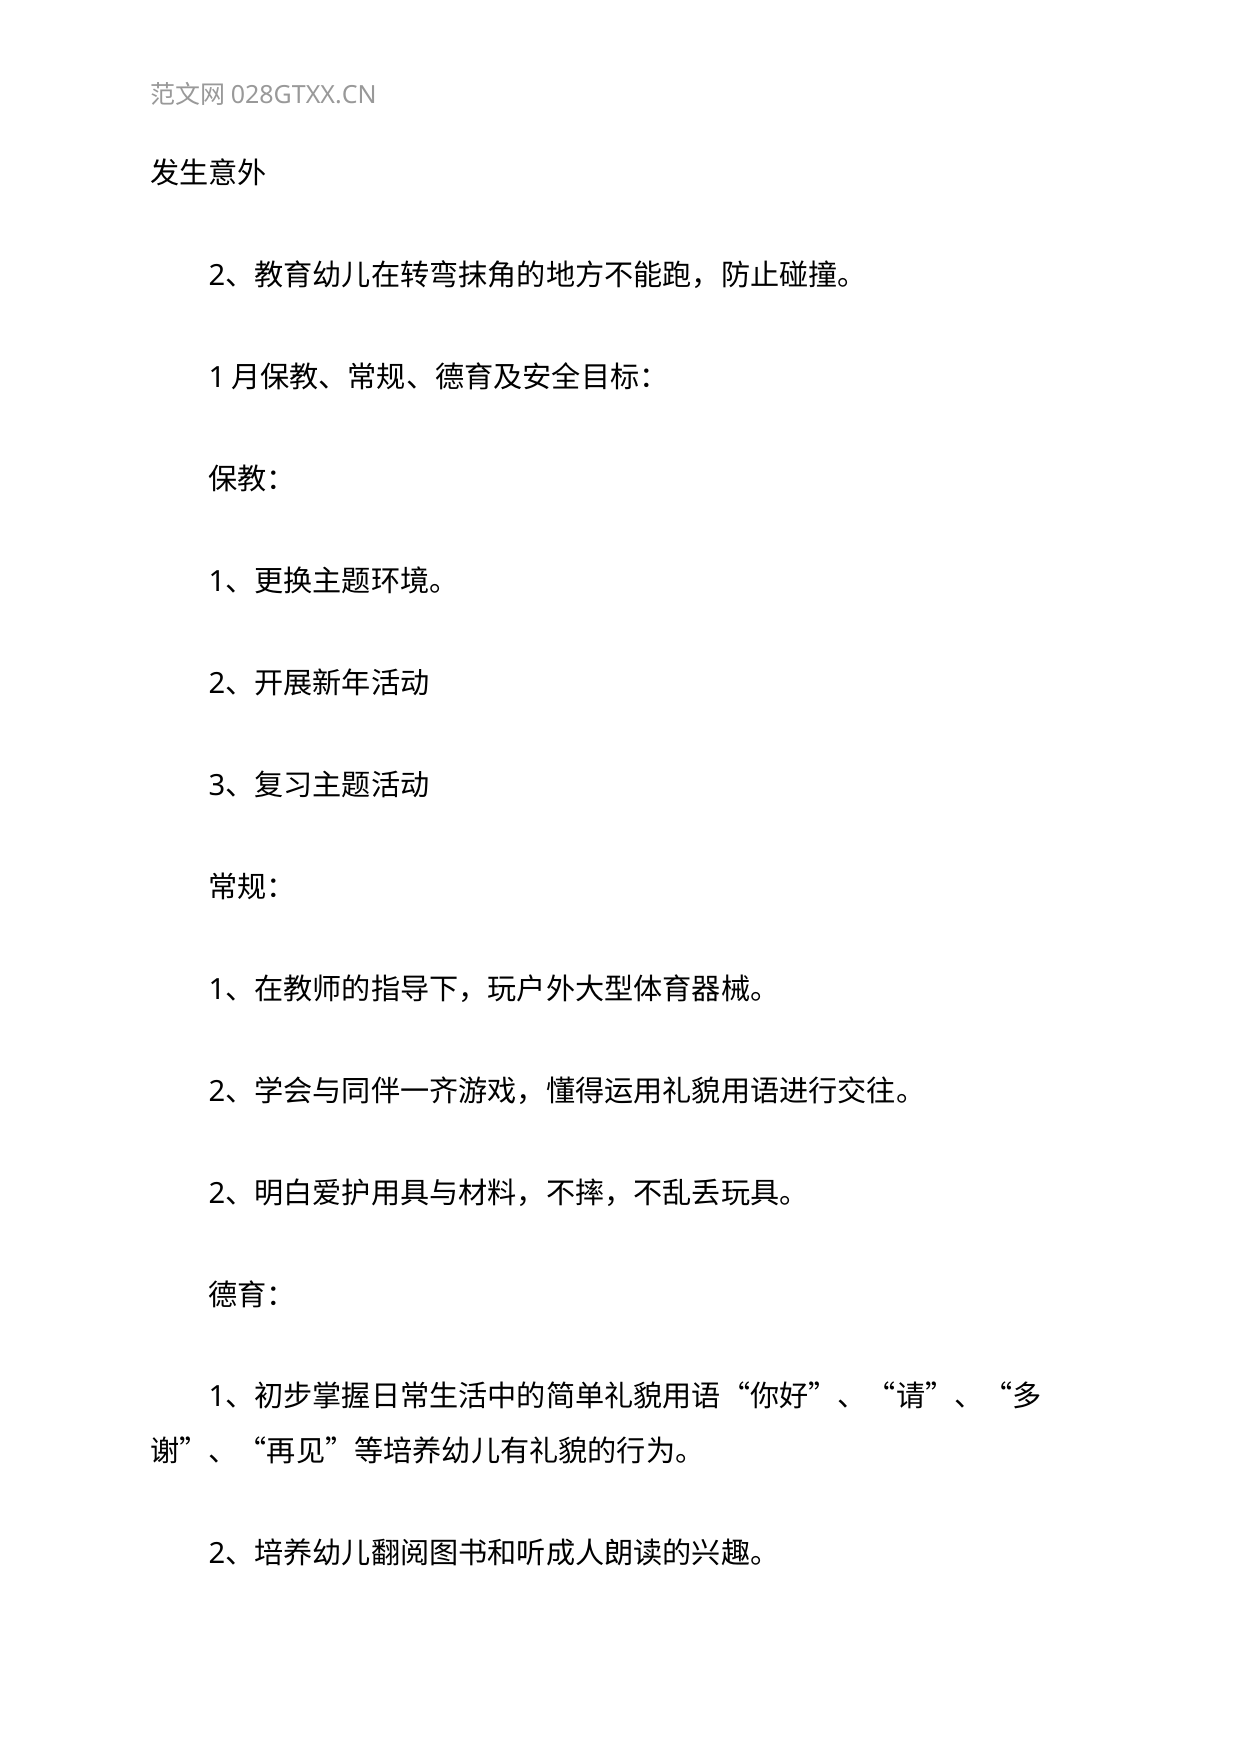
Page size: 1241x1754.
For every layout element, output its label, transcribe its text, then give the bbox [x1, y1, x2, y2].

text 2、学会与同伴一齐游戏，懂得运用礼貌用语进行交往。 [150, 1067, 1090, 1109]
text 德育： [150, 1271, 1090, 1313]
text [150, 150, 1090, 192]
text 2、教育幼儿在转弯抹角的地方不能跑，防止碰撞。 [150, 252, 1090, 294]
text 2、开展新年活动 [150, 659, 1090, 702]
text 保教： [150, 456, 1090, 498]
text 3、复习主题活动 [150, 761, 1090, 804]
text 1、初步掌握日常生活中的简单礼貌用语“你好”、“请”、“多谢”、“再见”等培养幼儿有礼貌的行为。 [150, 1373, 1090, 1470]
text 常规： [150, 863, 1090, 906]
text 1、在教师的指导下，玩户外大型体育器械。 [150, 965, 1090, 1008]
text 1月保教、常规、德育及安全目标： [150, 354, 1090, 396]
text 2、培养幼儿翻阅图书和听成人朗读的兴趣。 [150, 1530, 1090, 1572]
text 2、明白爱护用具与材料，不摔，不乱丢玩具。 [150, 1169, 1090, 1212]
text 1、更换主题环境。 [150, 557, 1090, 600]
